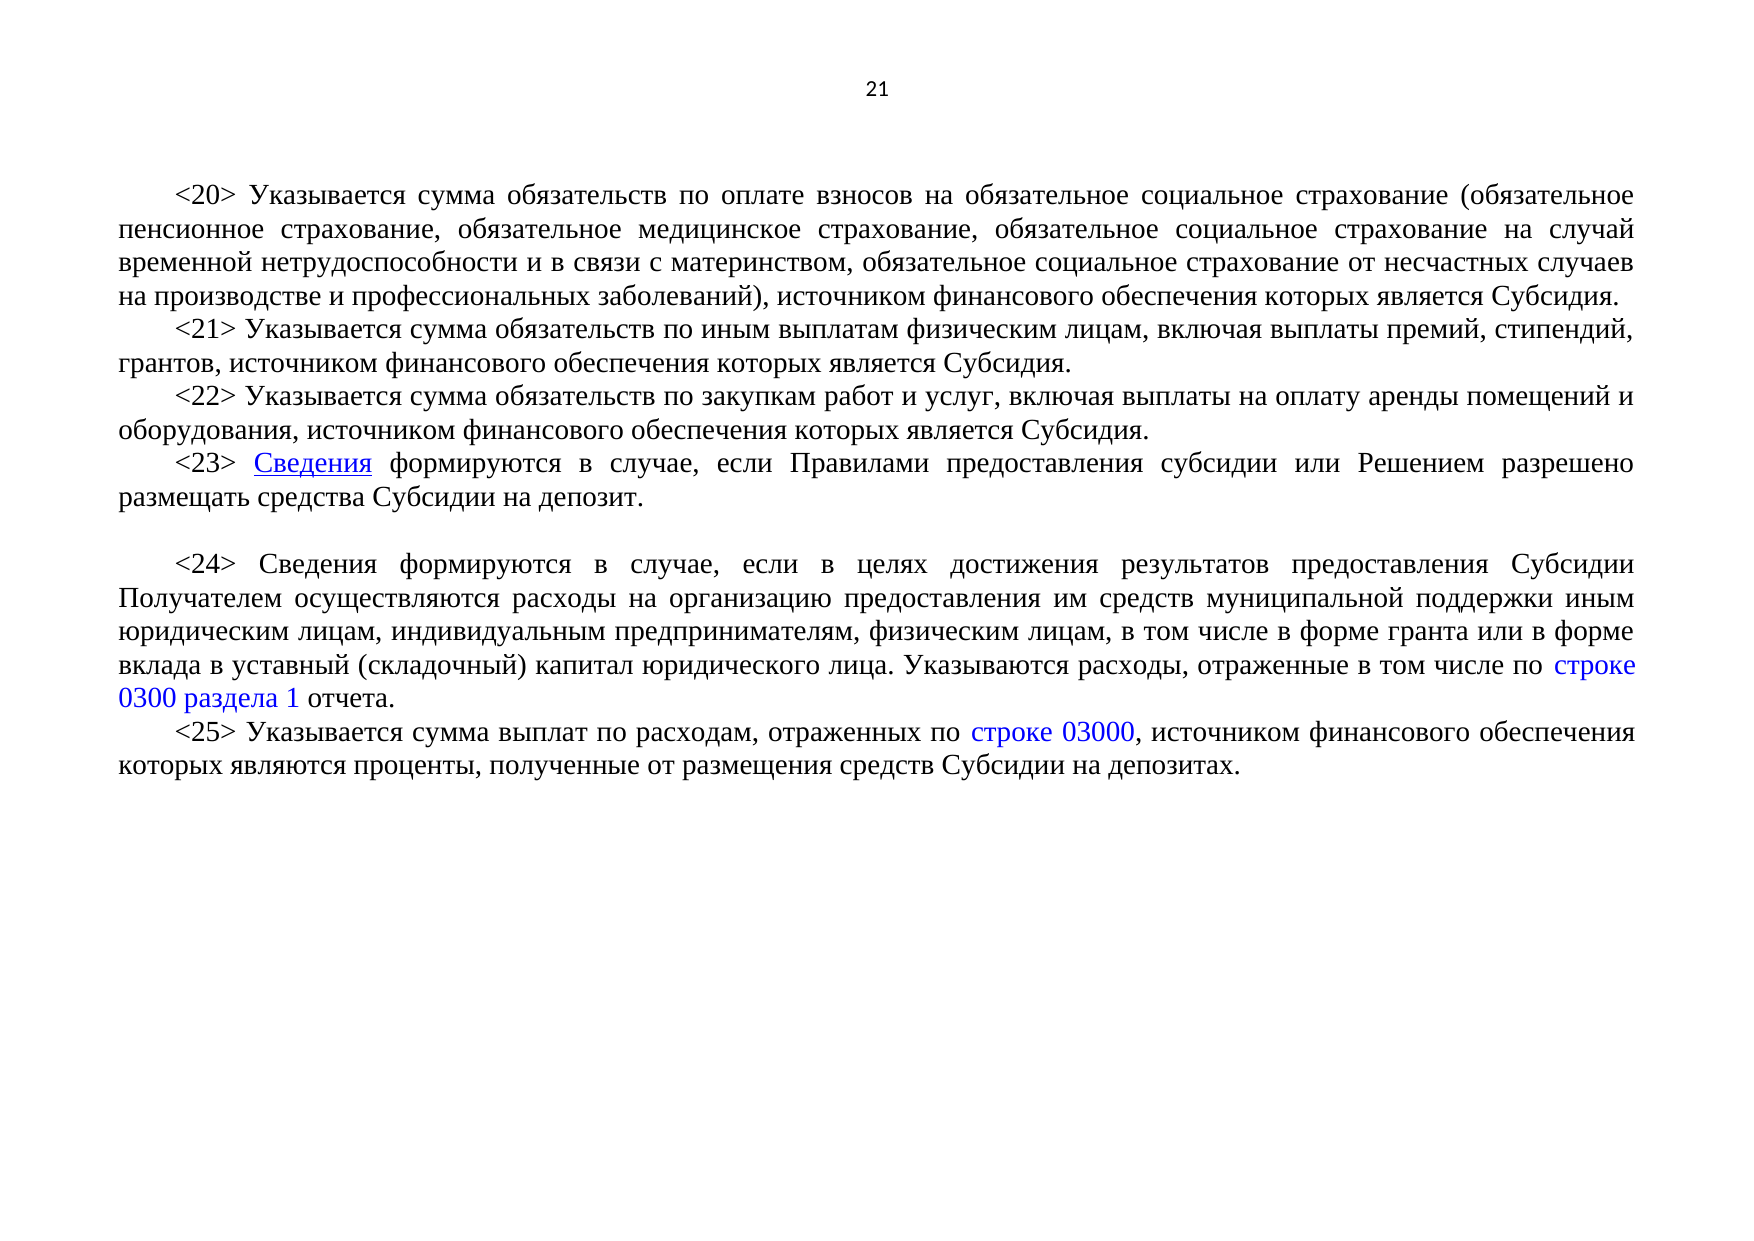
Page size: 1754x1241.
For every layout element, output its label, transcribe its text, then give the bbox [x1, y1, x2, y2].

text <24> Сведения формируются в случае, если в целях достижения результатов предоставления Субсидии Получателем осуществляются расходы на организацию предоставления им средств муниципальной поддержки иным юридическим лицам, индивидуальным предпринимателям, физическим лицам, в том числе в форме гранта или в форме вклада в уставный (складочный) капитал юридического лица. Указываются расходы, отраженные в том числе по строке 0300 раздела 1 отчета. [118, 546, 1636, 714]
text <20> Указывается сумма обязательств по оплате взносов на обязательное социальное страхование (обязательное пенсионное страхование, обязательное медицинское страхование, обязательное социальное страхование на случай временной нетрудоспособности и в связи с материнством, обязательное социальное страхование от несчастных случаев на производстве и профессиональных заболеваний), источником финансового обеспечения которых является Субсидия. [118, 177, 1636, 311]
text <23> Сведения формируются в случае, если Правилами предоставления субсидии или Решением разрешено размещать средства Субсидии на депозит. [118, 446, 1636, 513]
text <22> Указывается сумма обязательств по закупкам работ и услуг, включая выплаты на оплату аренды помещений и оборудования, источником финансового обеспечения которых является Субсидия. [118, 378, 1636, 446]
text <21> Указывается сумма обязательств по иным выплатам физическим лицам, включая выплаты премий, стипендий, грантов, источником финансового обеспечения которых является Субсидия. [118, 311, 1636, 378]
text <25> Указывается сумма выплат по расходам, отраженных по строке 03000, источником финансового обеспечения которых являются проценты, полученные от размещения средств Субсидии на депозитах. [118, 714, 1636, 781]
